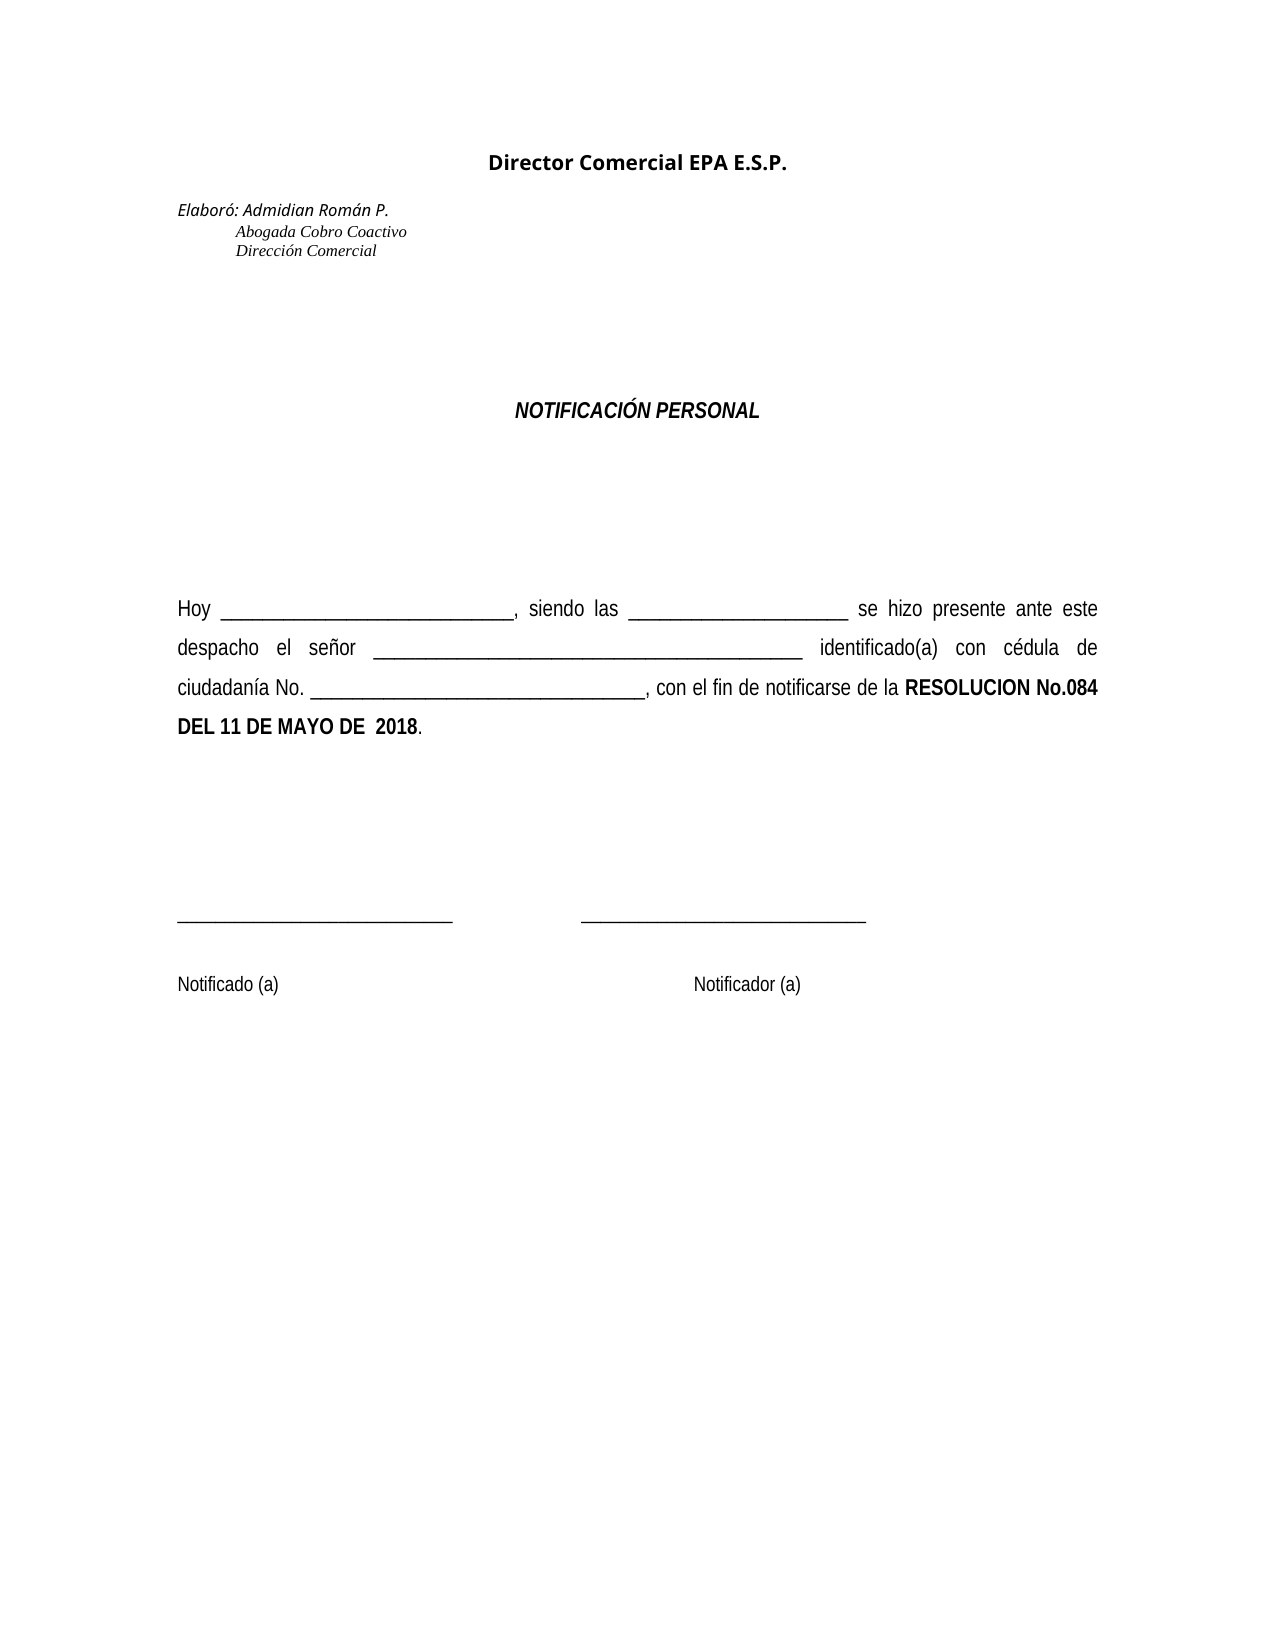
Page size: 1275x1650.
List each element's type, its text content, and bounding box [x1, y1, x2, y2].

text Hoy ____________________________, siendo las _____________________ se hizo presente ante este despacho el señor _________________________________________ identificado(a) con cédula de ciudadanía No. ________________________________, con el fin de notificarse de la RESOLUCION No.084 DEL 11 DE MAYO DE 2018. [177, 595, 1098, 740]
text _____________________________ ______________________________ [177, 900, 1098, 924]
text Notificado (a) Notificador (a) [177, 972, 1098, 996]
text Dirección Comercial [177, 241, 1098, 260]
text NOTIFICACIÓN PERSONAL [177, 397, 1098, 424]
text Elaboró: Admidian Román P. [177, 199, 1098, 221]
text Abogada Cobro Coactivo [177, 221, 1098, 241]
text Director Comercial EPA E.S.P. [177, 148, 1098, 176]
